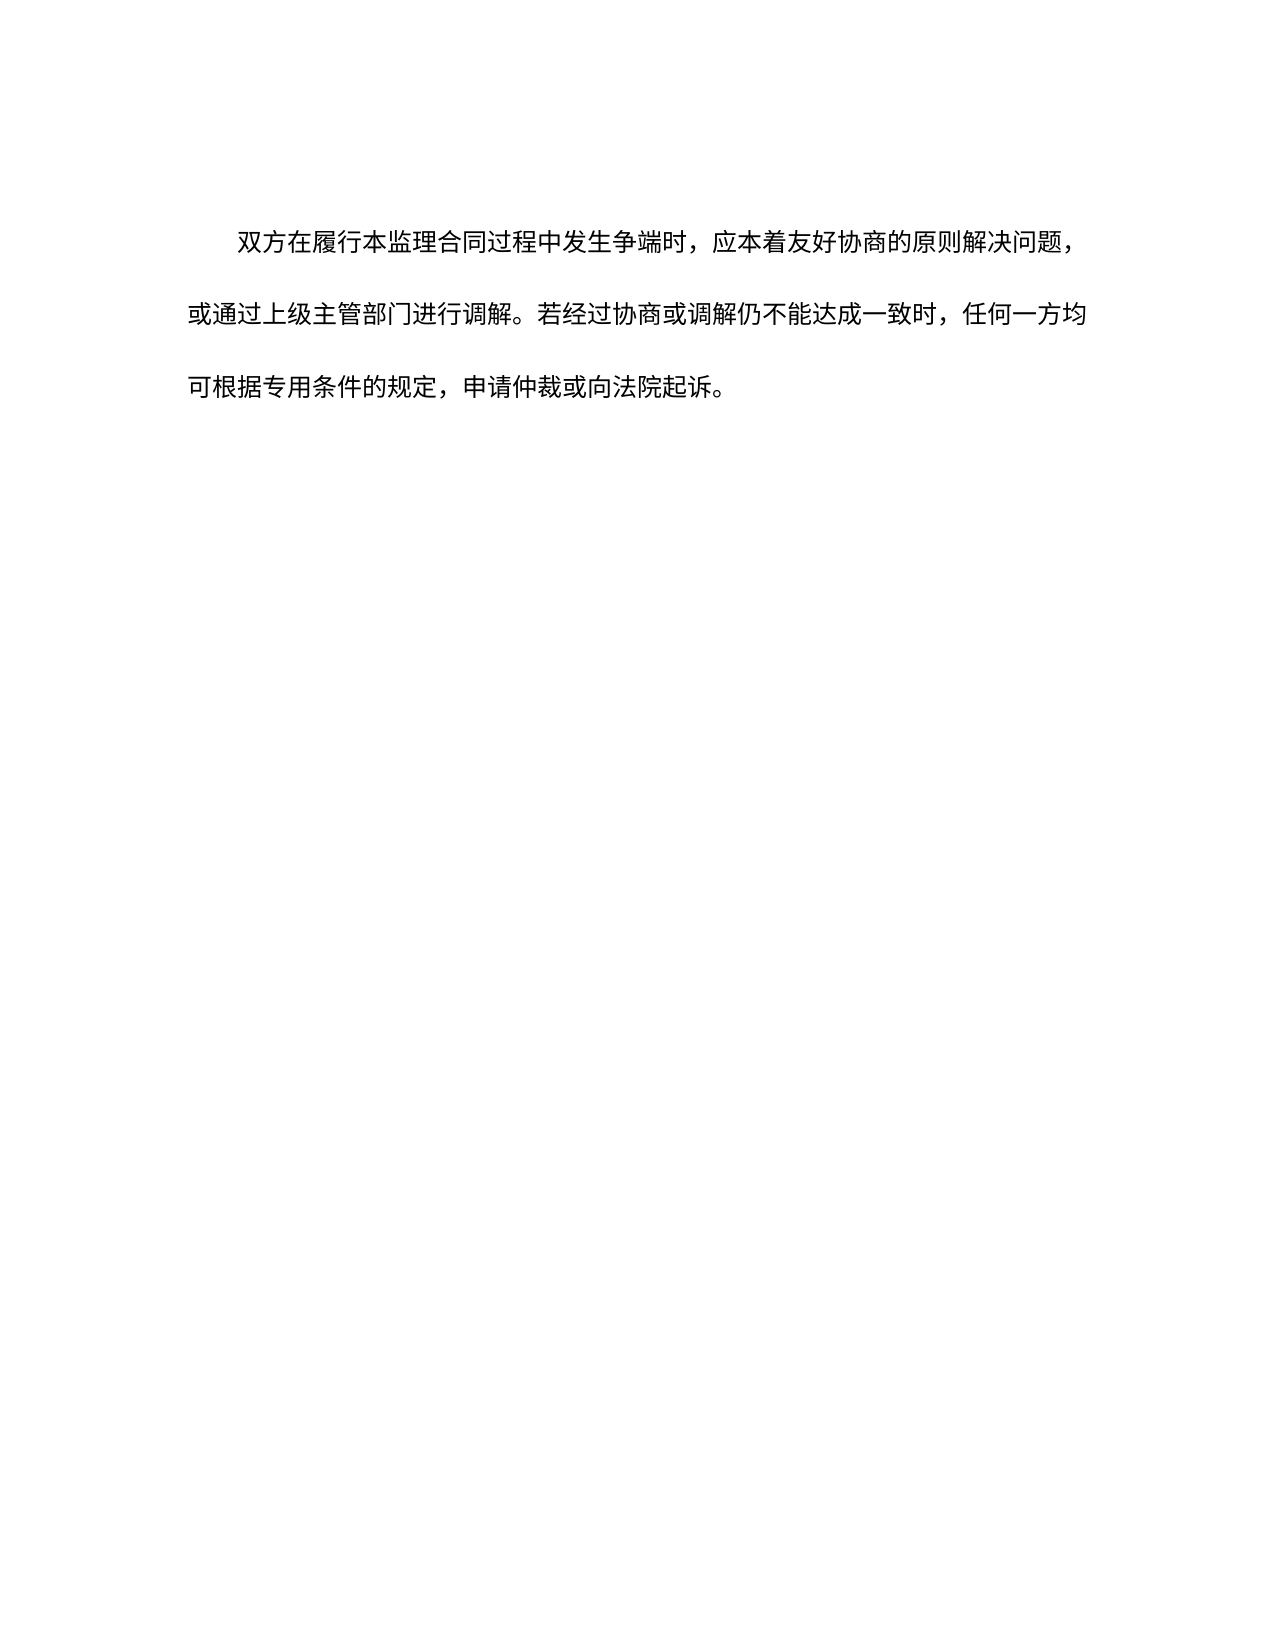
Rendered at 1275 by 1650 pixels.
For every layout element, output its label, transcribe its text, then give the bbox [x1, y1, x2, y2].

text 双方在履行本监理合同过程中发生争端时，应本着友好协商的原则解决问题，或通过上级主管部门进行调解。若经过协商或调解仍不能达成一致时，任何一方均可根据专用条件的规定，申请仲裁或向法院起诉。 [187, 222, 1087, 404]
